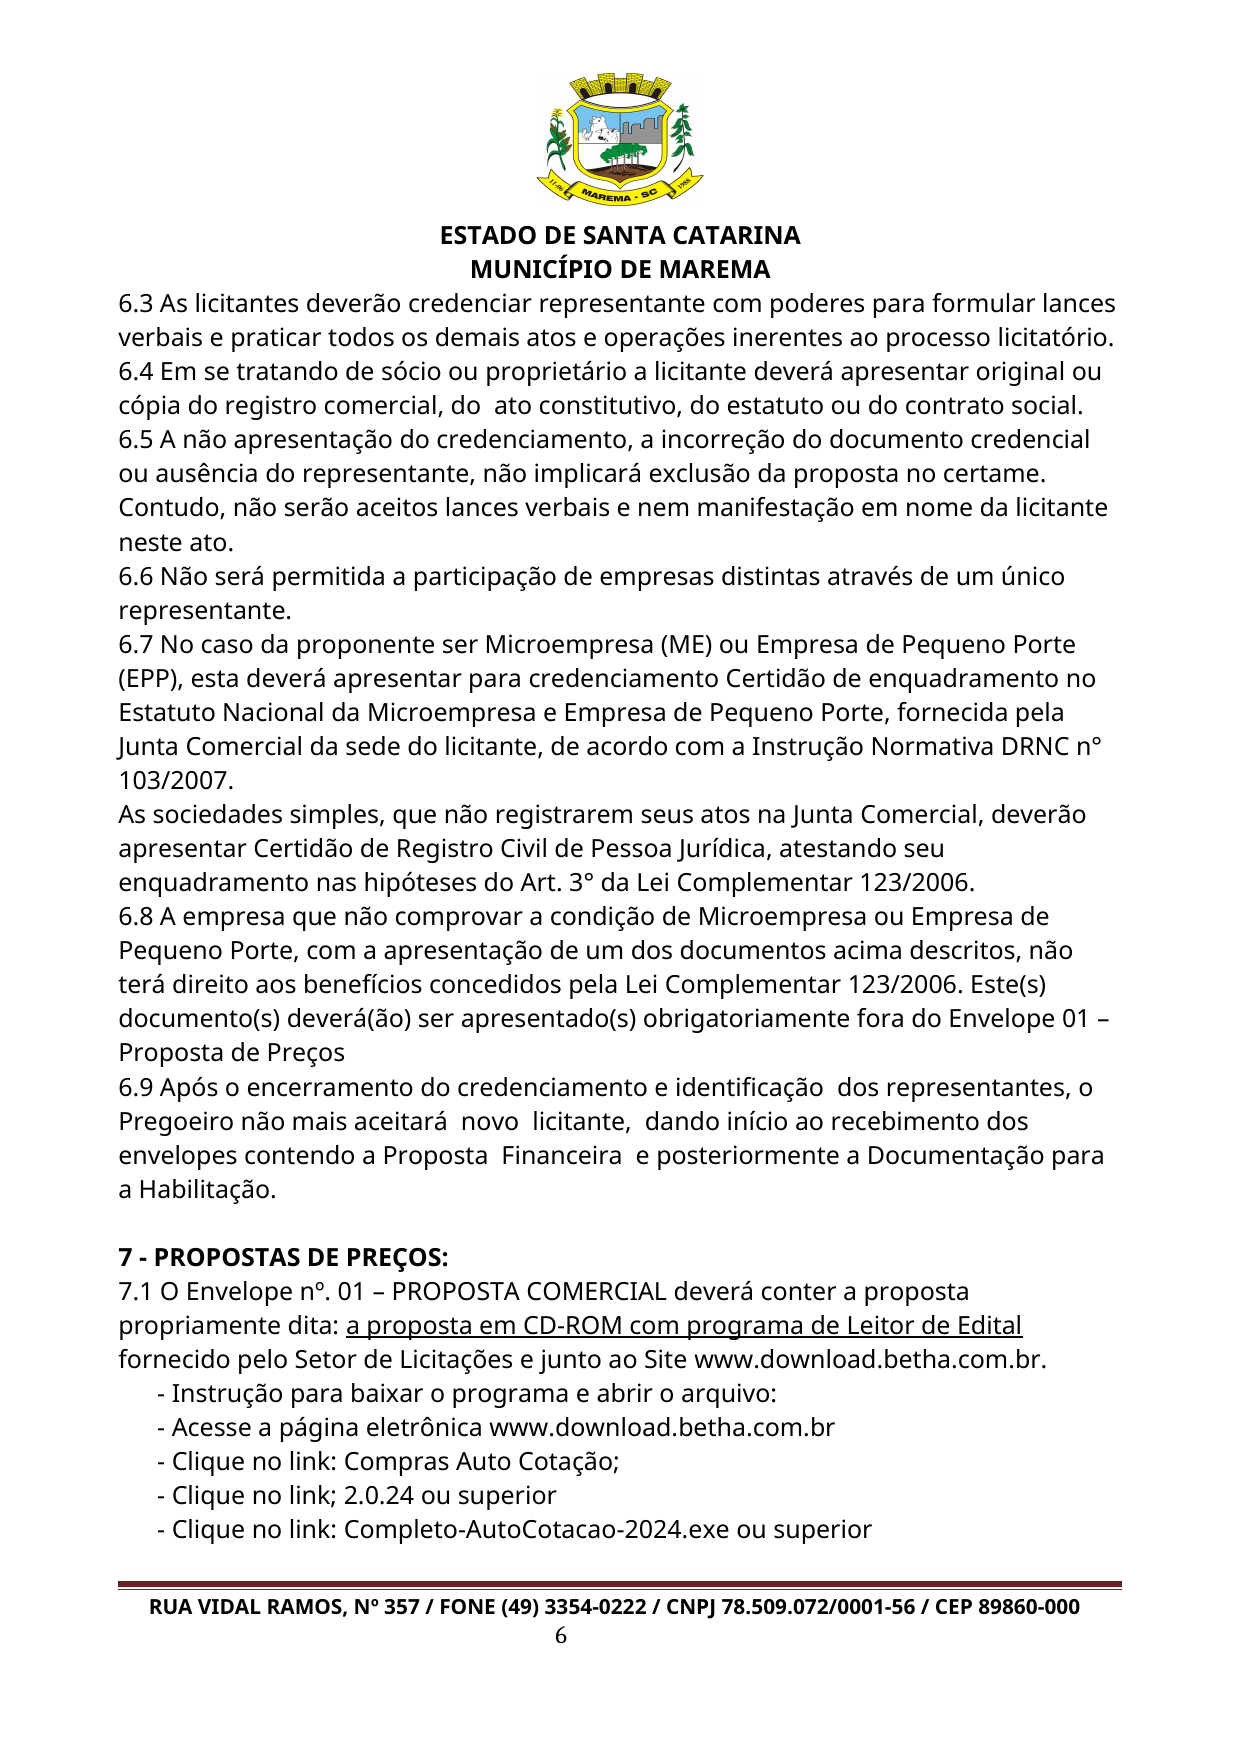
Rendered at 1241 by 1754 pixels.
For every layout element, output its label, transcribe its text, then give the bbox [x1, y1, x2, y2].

text 7.1 O Envelope nº. 01 – PROPOSTA COMERCIAL deverá conter a proposta propriamente dita: a proposta em CD-ROM com programa de Leitor de Edital fornecido pelo Setor de Licitações e junto ao Site www.download.betha.com.br. [118, 1273, 1122, 1376]
text 6.4 Em se tratando de sócio ou proprietário a licitante deverá apresentar original ou cópia do registro comercial, do ato constitutivo, do estatuto ou do contrato social. [118, 354, 1122, 422]
text - Instrução para baixar o programa e abrir o arquivo: [118, 1376, 1122, 1410]
text 6.9 Após o encerramento do credenciamento e identificação dos representantes, o Pregoeiro não mais aceitará novo licitante, dando início ao recebimento dos envelopes contendo a Proposta Financeira e posteriormente a Documentação para a Habilitação. [118, 1069, 1122, 1205]
text 6.3 As licitantes deverão credenciar representante com poderes para formular lances verbais e praticar todos os demais atos e operações inerentes ao processo licitatório. [118, 286, 1122, 354]
text - Clique no link: Completo-AutoCotacao-2024.exe ou superior [118, 1512, 1122, 1546]
text 6.6 Não será permitida a participação de empresas distintas através de um único representante. [118, 558, 1122, 626]
text - Clique no link; 2.0.24 ou superior [118, 1478, 1122, 1512]
text - Acesse a página eletrônica www.download.betha.com.br [118, 1410, 1122, 1444]
picture [536, 73, 704, 206]
text 6.5 A não apresentação do credenciamento, a incorreção do documento credencial ou ausência do representante, não implicará exclusão da proposta no certame. Contudo, não serão aceitos lances verbais e nem manifestação em nome da licitante neste ato. [118, 422, 1122, 558]
text As sociedades simples, que não registrarem seus atos na Junta Comercial, deverão apresentar Certidão de Registro Civil de Pessoa Jurídica, atestando seu enquadramento nas hipóteses do Art. 3° da Lei Complementar 123/2006. [118, 797, 1122, 899]
text 6.7 No caso da proponente ser Microempresa (ME) ou Empresa de Pequeno Porte (EPP), esta deverá apresentar para credenciamento Certidão de enquadramento no Estatuto Nacional da Microempresa e Empresa de Pequeno Porte, fornecida pela Junta Comercial da sede do licitante, de acordo com a Instrução Normativa DRNC n° 103/2007. [118, 626, 1122, 797]
text 7 - PROPOSTAS DE PREÇOS: [118, 1239, 1122, 1273]
text - Clique no link: Compras Auto Cotação; [118, 1444, 1122, 1478]
text 6.8 A empresa que não comprovar a condição de Microempresa ou Empresa de Pequeno Porte, com a apresentação de um dos documentos acima descritos, não terá direito aos benefícios concedidos pela Lei Complementar 123/2006. Este(s) documento(s) deverá(ão) ser apresentado(s) obrigatoriamente fora do Envelope 01 – Proposta de Preços [118, 899, 1122, 1069]
